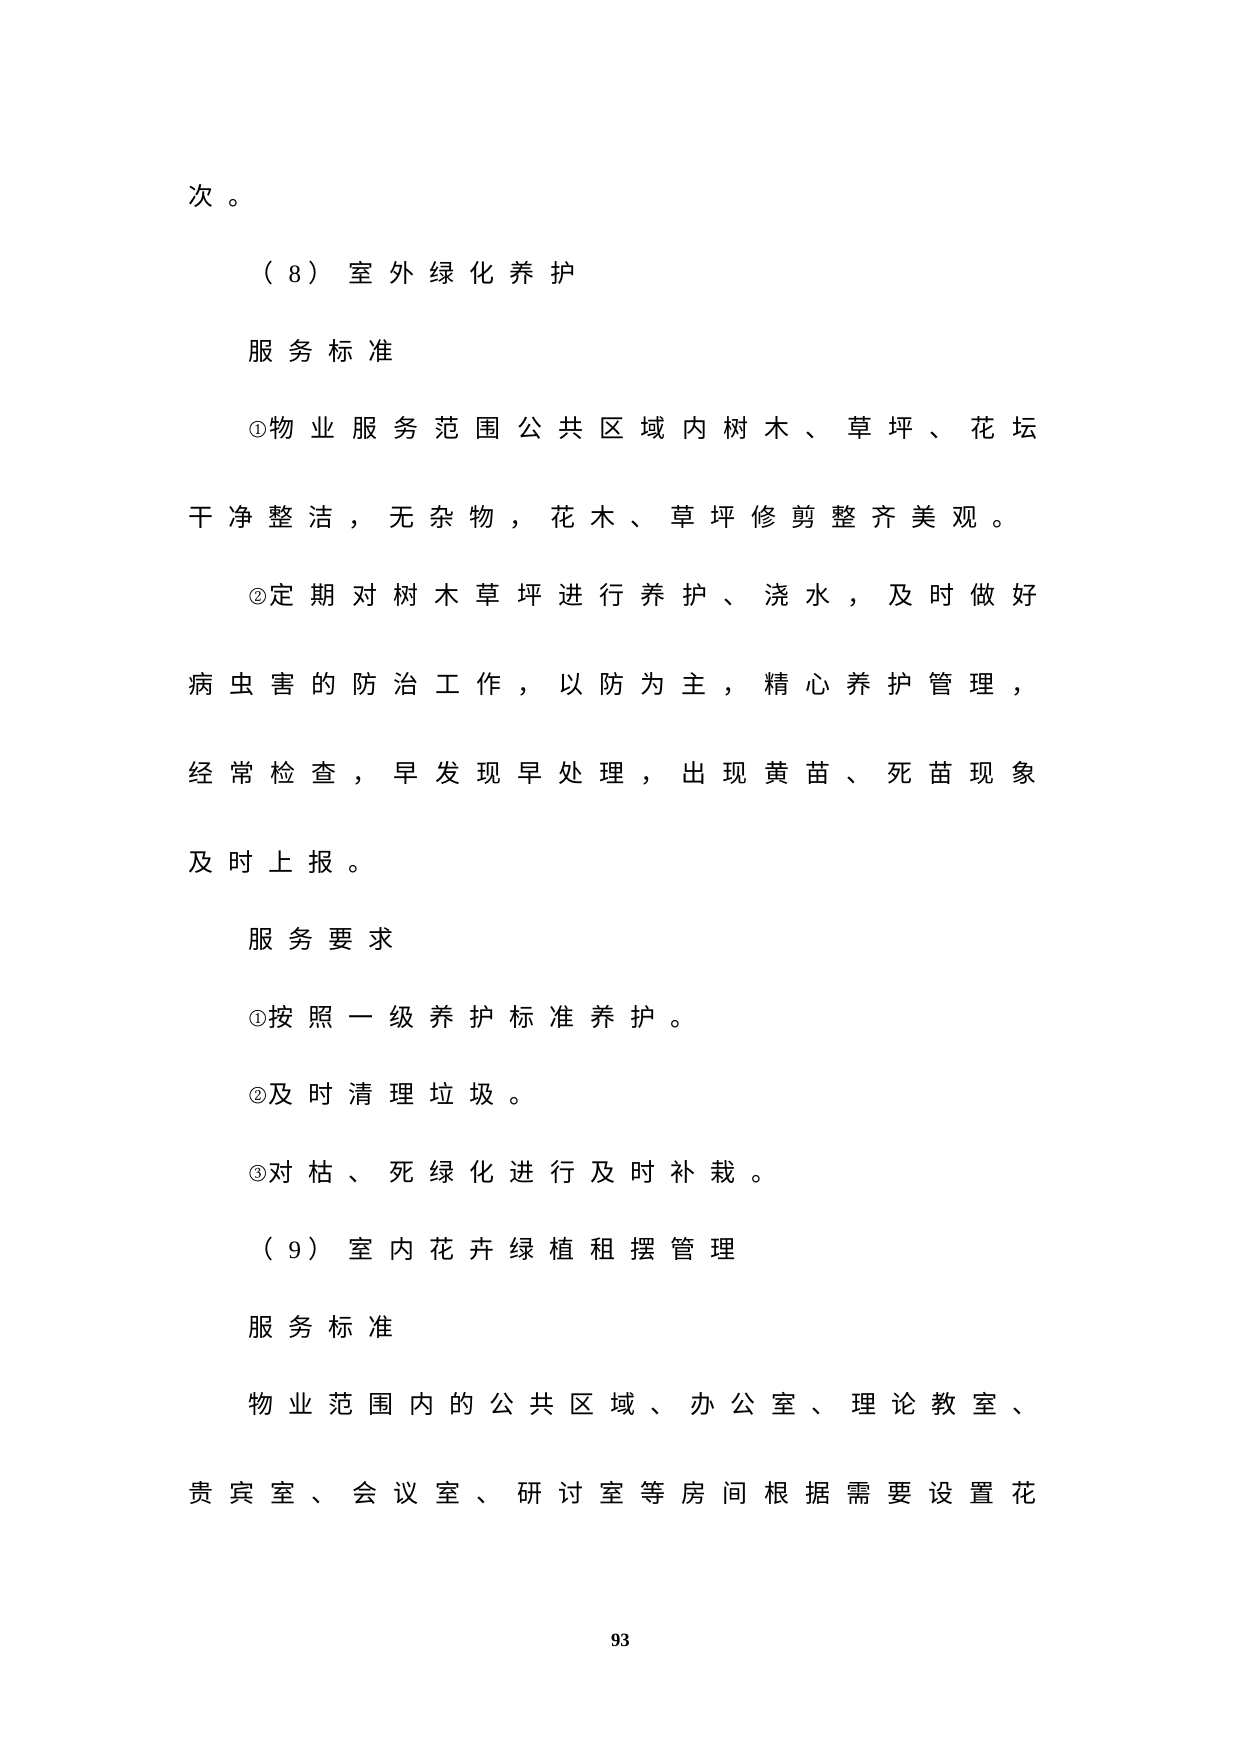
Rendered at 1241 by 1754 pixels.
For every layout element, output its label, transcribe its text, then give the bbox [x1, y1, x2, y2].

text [188, 1373, 1052, 1522]
text 服务标准 [188, 1296, 1052, 1355]
text 服务标准 [188, 319, 1052, 379]
text ②及时清理垃圾。 [188, 1063, 1052, 1123]
text ③对枯、死绿化进行及时补栽。 [188, 1141, 1052, 1200]
text （9）室内花卉绿植租摆管理 [188, 1218, 1052, 1278]
text ②定期对树木草坪进行养护、浇水，及时做好病虫害的防治工作，以防为主，精心养护管理，经常检查，早发现早处理，出现黄苗、死苗现象及时上报。 [188, 563, 1052, 890]
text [188, 164, 1052, 224]
text 服务要求 [188, 908, 1052, 968]
text ①物业服务范围公共区域内树木、草坪、花坛干净整洁，无杂物，花木、草坪修剪整齐美观。 [188, 397, 1052, 545]
text （8）室外绿化养护 [188, 242, 1052, 301]
text ①按照一级养护标准养护。 [188, 986, 1052, 1045]
